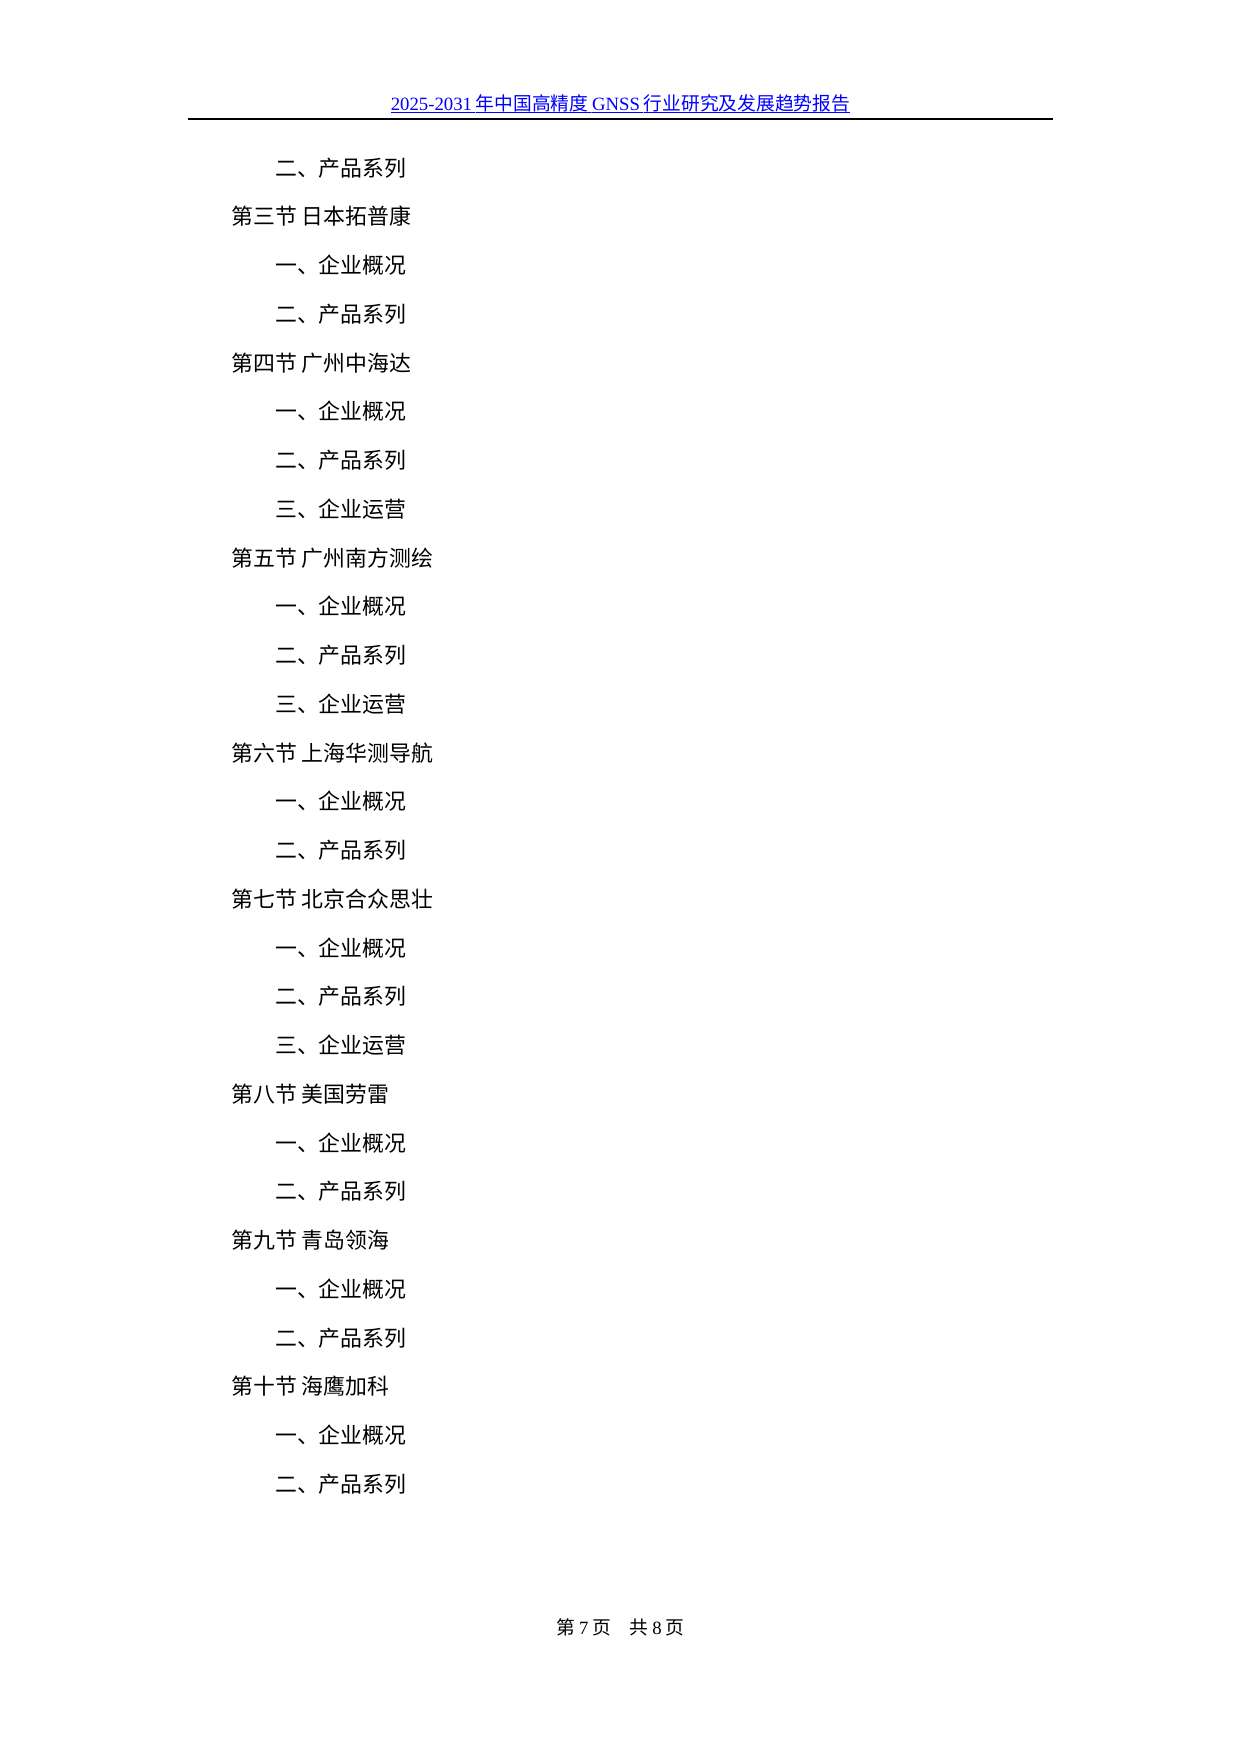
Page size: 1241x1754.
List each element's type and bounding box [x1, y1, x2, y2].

text [187, 150, 1053, 1499]
